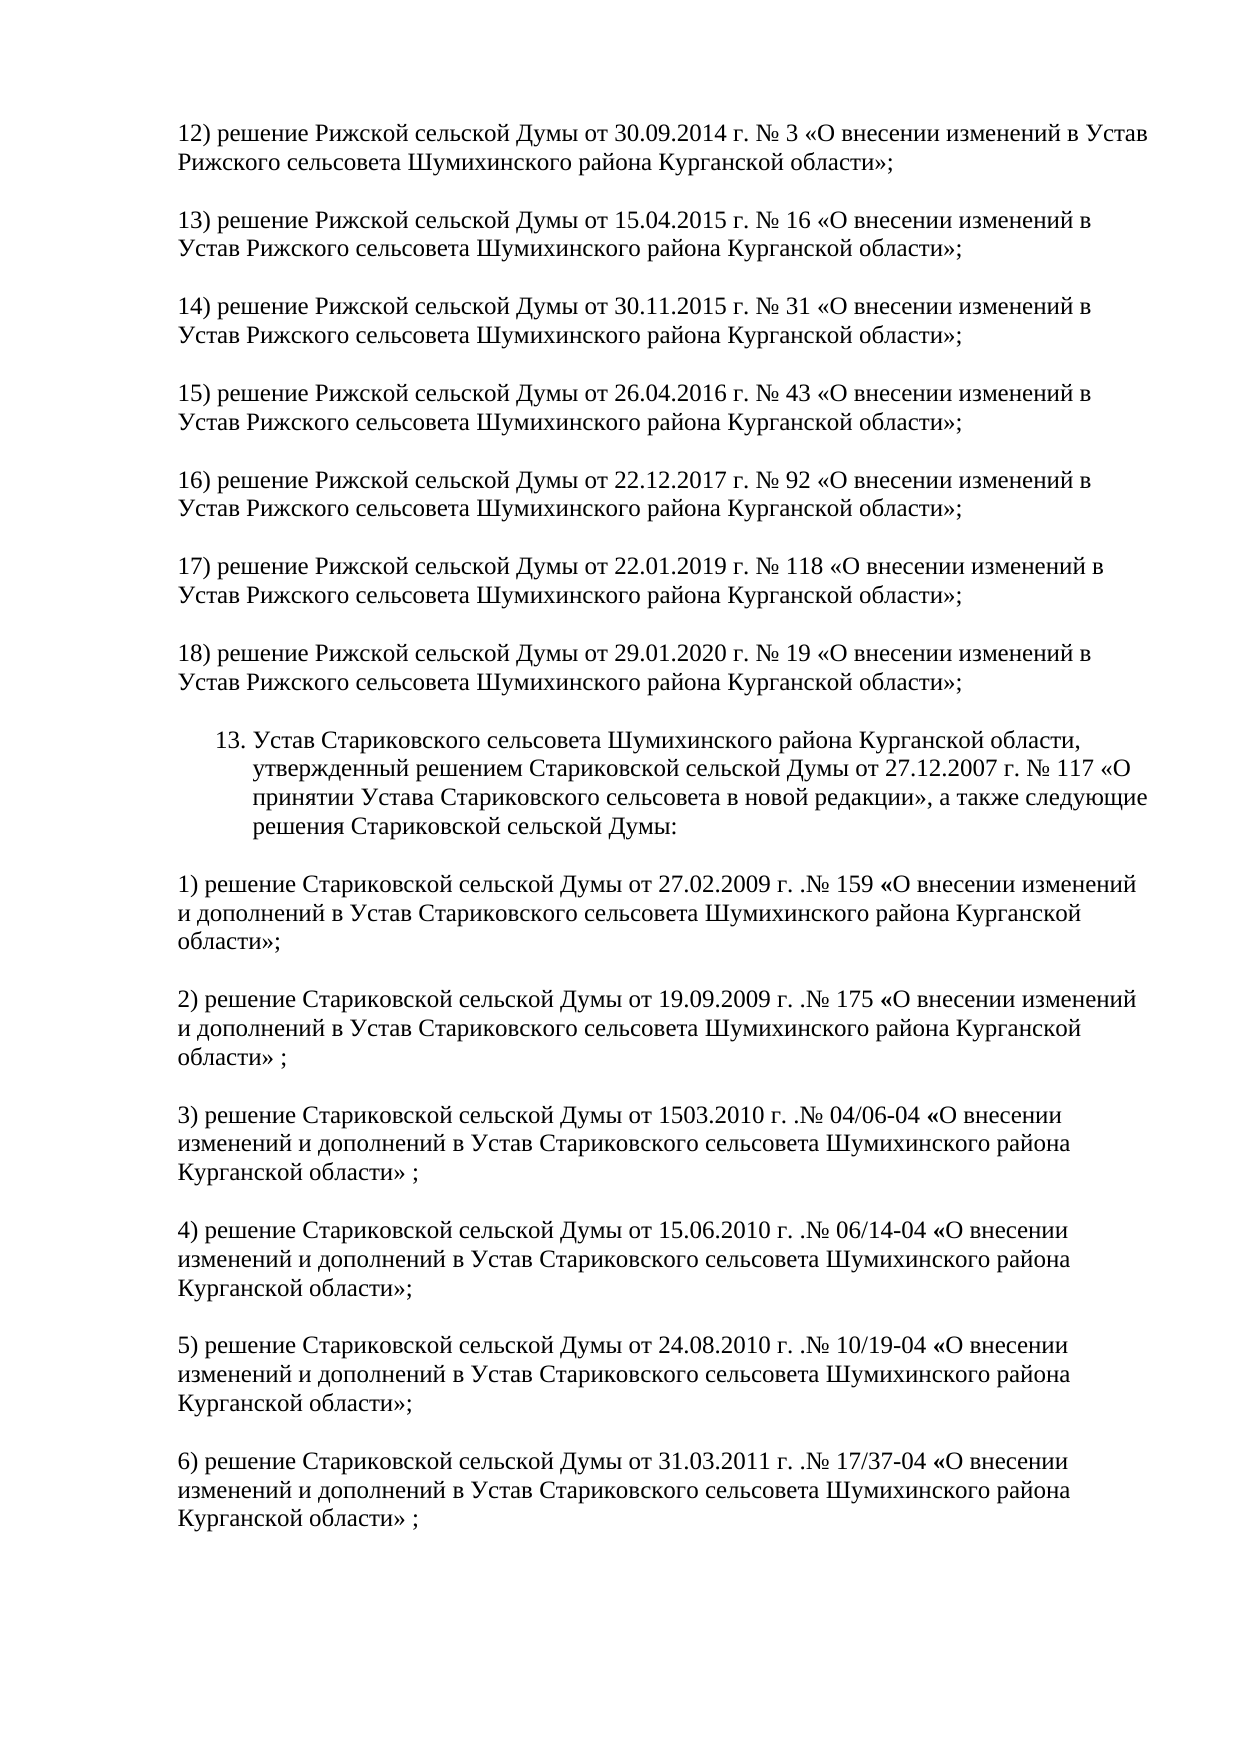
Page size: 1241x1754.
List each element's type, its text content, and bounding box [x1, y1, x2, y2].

text 2) решение Стариковской сельской Думы от 19.09.2009 г. .№ 175 «О внесении изменений и дополнений в Устав Стариковского сельсовета Шумихинского района Курганской области» ; [177, 984, 1152, 1071]
text 12) решение Рижской сельской Думы от 30.09.2014 г. № 3 «О внесении изменений в Устав Рижского сельсовета Шумихинского района Курганской области»; [177, 118, 1152, 176]
list Устав Стариковского сельсовета Шумихинского района Курганской области, утвержденный решением Стариковской сельской Думы от 27.12.2007 г. № 117 «О принятии Устава Стариковского сельсовета в новой редакции», а также следующие решения Стариковской сельской Думы: [215, 725, 1152, 840]
text 4) решение Стариковской сельской Думы от 15.06.2010 г. .№ 06/14-04 «О внесении изменений и дополнений в Устав Стариковского сельсовета Шумихинского района Курганской области»; [177, 1215, 1152, 1301]
text 13) решение Рижской сельской Думы от 15.04.2015 г. № 16 «О внесении изменений в Устав Рижского сельсовета Шумихинского района Курганской области»; [177, 205, 1152, 262]
text 15) решение Рижской сельской Думы от 26.04.2016 г. № 43 «О внесении изменений в Устав Рижского сельсовета Шумихинского района Курганской области»; [177, 378, 1152, 436]
text 6) решение Стариковской сельской Думы от 31.03.2011 г. .№ 17/37-04 «О внесении изменений и дополнений в Устав Стариковского сельсовета Шумихинского района Курганской области» ; [177, 1446, 1152, 1532]
text 18) решение Рижской сельской Думы от 29.01.2020 г. № 19 «О внесении изменений в Устав Рижского сельсовета Шумихинского района Курганской области»; [177, 638, 1152, 696]
text 16) решение Рижской сельской Думы от 22.12.2017 г. № 92 «О внесении изменений в Устав Рижского сельсовета Шумихинского района Курганской области»; [177, 465, 1152, 522]
text 14) решение Рижской сельской Думы от 30.11.2015 г. № 31 «О внесении изменений в Устав Рижского сельсовета Шумихинского района Курганской области»; [177, 291, 1152, 349]
text 17) решение Рижской сельской Думы от 22.01.2019 г. № 118 «О внесении изменений в Устав Рижского сельсовета Шумихинского района Курганской области»; [177, 551, 1152, 609]
text 5) решение Стариковской сельской Думы от 24.08.2010 г. .№ 10/19-04 «О внесении изменений и дополнений в Устав Стариковского сельсовета Шумихинского района Курганской области»; [177, 1331, 1152, 1417]
text 3) решение Стариковской сельской Думы от 1503.2010 г. .№ 04/06-04 «О внесении изменений и дополнений в Устав Стариковского сельсовета Шумихинского района Курганской области» ; [177, 1100, 1152, 1186]
text 1) решение Стариковской сельской Думы от 27.02.2009 г. .№ 159 «О внесении изменений и дополнений в Устав Стариковского сельсовета Шумихинского района Курганской области»; [177, 869, 1152, 955]
